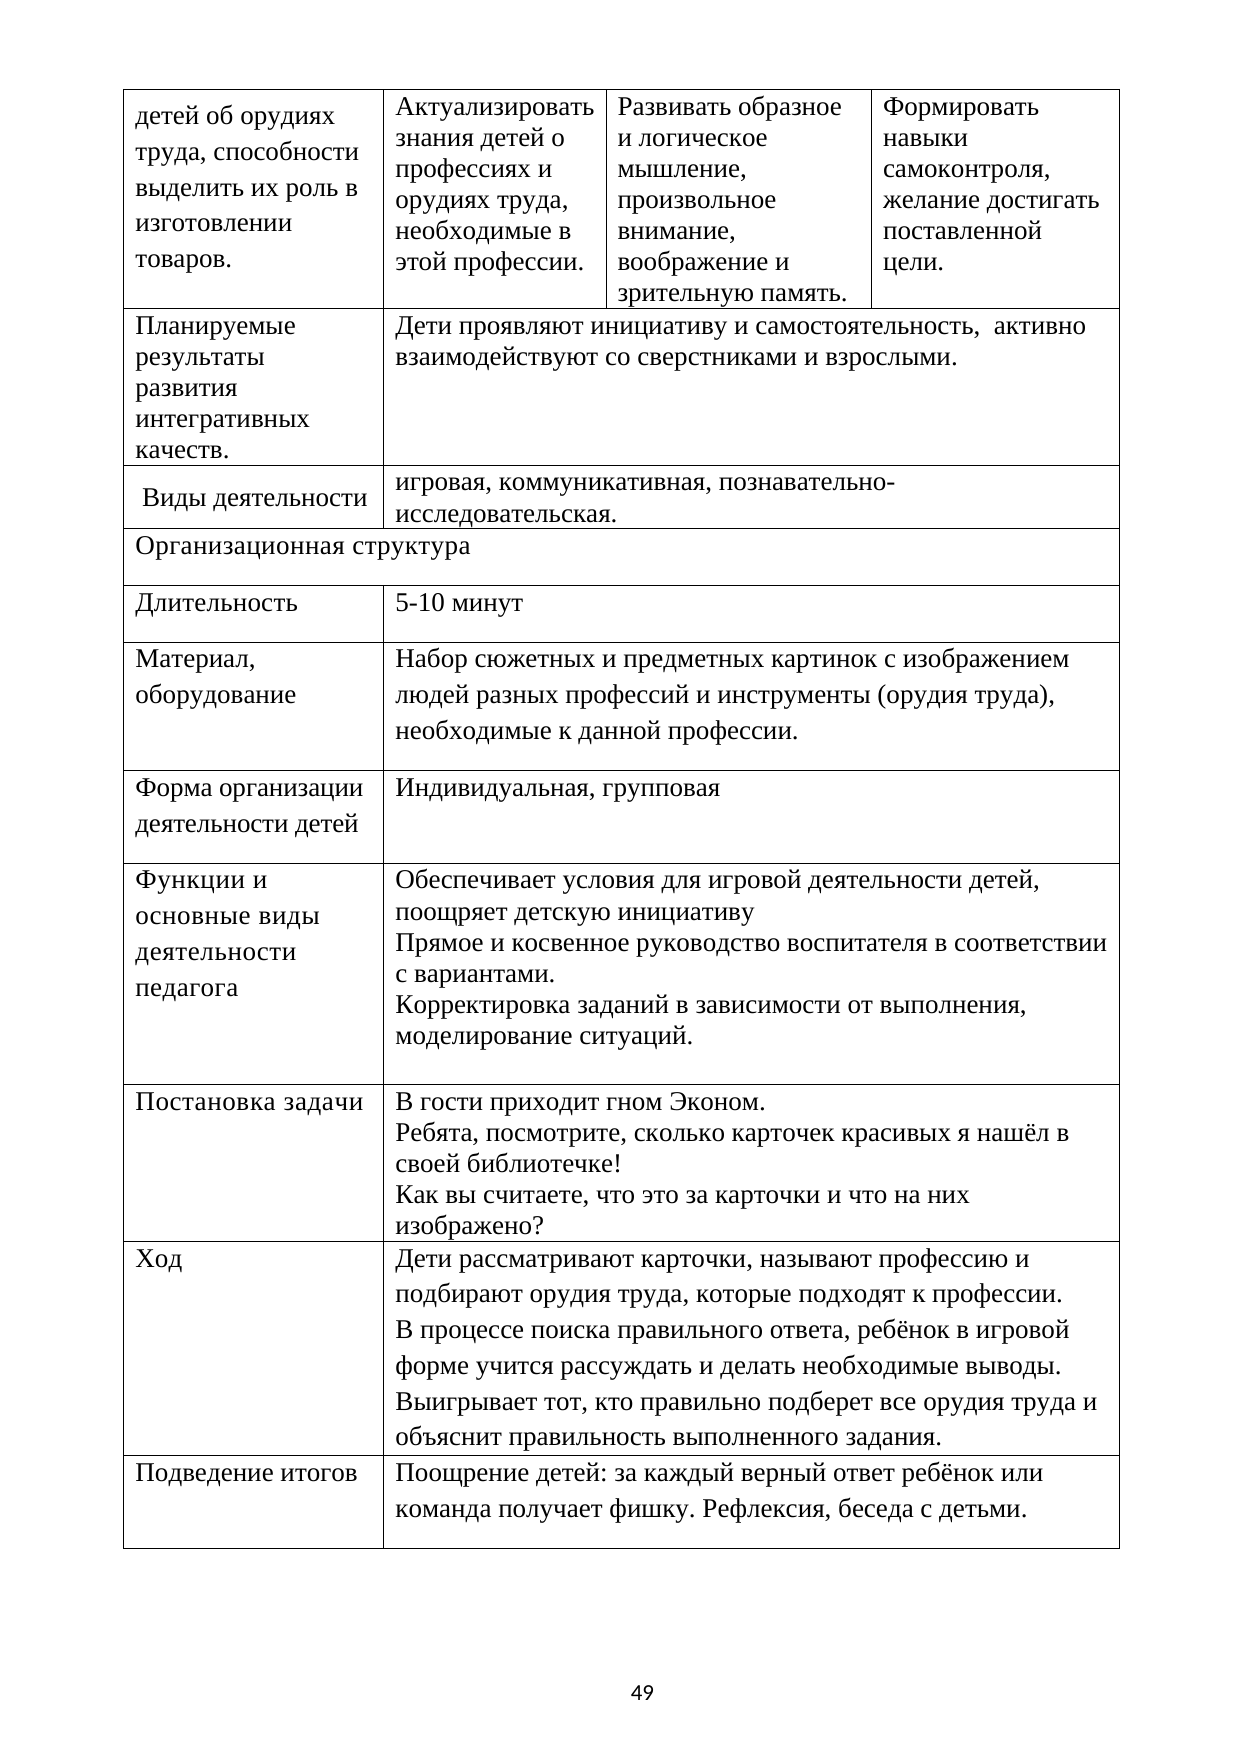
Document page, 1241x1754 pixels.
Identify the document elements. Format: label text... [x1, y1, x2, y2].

table_cell Обеспечивает условия для игровой деятельности детей, поощряет детскую инициативу Прямое и косвенное руководство воспитателя в соответствии с вариантами. Корректировка заданий в зависимости от выполнения, моделирование ситуаций. [384, 864, 1119, 1084]
table_cell Форма организации деятельности детей [124, 771, 383, 862]
table_cell Длительность [124, 586, 383, 642]
table_cell Дети рассматривают карточки, называют профессию и подбирают орудия труда, которые подходят к профессии. В процессе поиска правильного ответа, ребёнок в игровой форме учится рассуждать и делать необходимые выводы. Выигрывает тот, кто правильно подберет все орудия труда и объяснит правильность выполненного задания. [384, 1242, 1119, 1455]
table_cell В гости приходит гном Эконом. Ребята, посмотрите, сколько карточек красивых я нашёл в своей библиотечке! Как вы считаете, что это за карточки и что на них изображено? [384, 1085, 1119, 1241]
table_cell Подведение итогов [124, 1456, 383, 1548]
table_cell Планируемые результаты развития интегративных качеств. [124, 309, 383, 464]
table_cell Функции и основные виды деятельности педагога [124, 864, 383, 1084]
table_cell 5-10 минут [384, 586, 1119, 642]
table_cell Актуализировать знания детей о профессиях и орудиях труда, необходимые в этой профессии. [384, 90, 606, 308]
table_cell Виды деятельности [124, 466, 383, 528]
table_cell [124, 90, 383, 308]
table_cell Материал, оборудование [124, 643, 383, 770]
table_cell Развивать образное и логическое мышление, произвольное внимание, воображение и зрительную память. [607, 90, 871, 308]
table_cell Поощрение детей: за каждый верный ответ ребёнок или команда получает фишку. Рефлексия, беседа с детьми. [384, 1456, 1119, 1548]
table_cell Набор сюжетных и предметных картинок с изображением людей разных профессий и инструменты (орудия труда), необходимые к данной профессии. [384, 643, 1119, 770]
table_cell Индивидуальная, групповая [384, 771, 1119, 862]
table_cell Ход [124, 1242, 383, 1455]
table_cell Постановка задачи [124, 1085, 383, 1241]
table_cell Дети проявляют инициативу и самостоятельность, активно взаимодействуют со сверстниками и взрослыми. [384, 309, 1119, 464]
table_cell Формировать навыки самоконтроля, желание достигать поставленной цели. [872, 90, 1119, 308]
table_cell Организационная структура [124, 529, 1119, 585]
table_cell игровая, коммуникативная, познавательно-исследовательская. [384, 466, 1119, 528]
